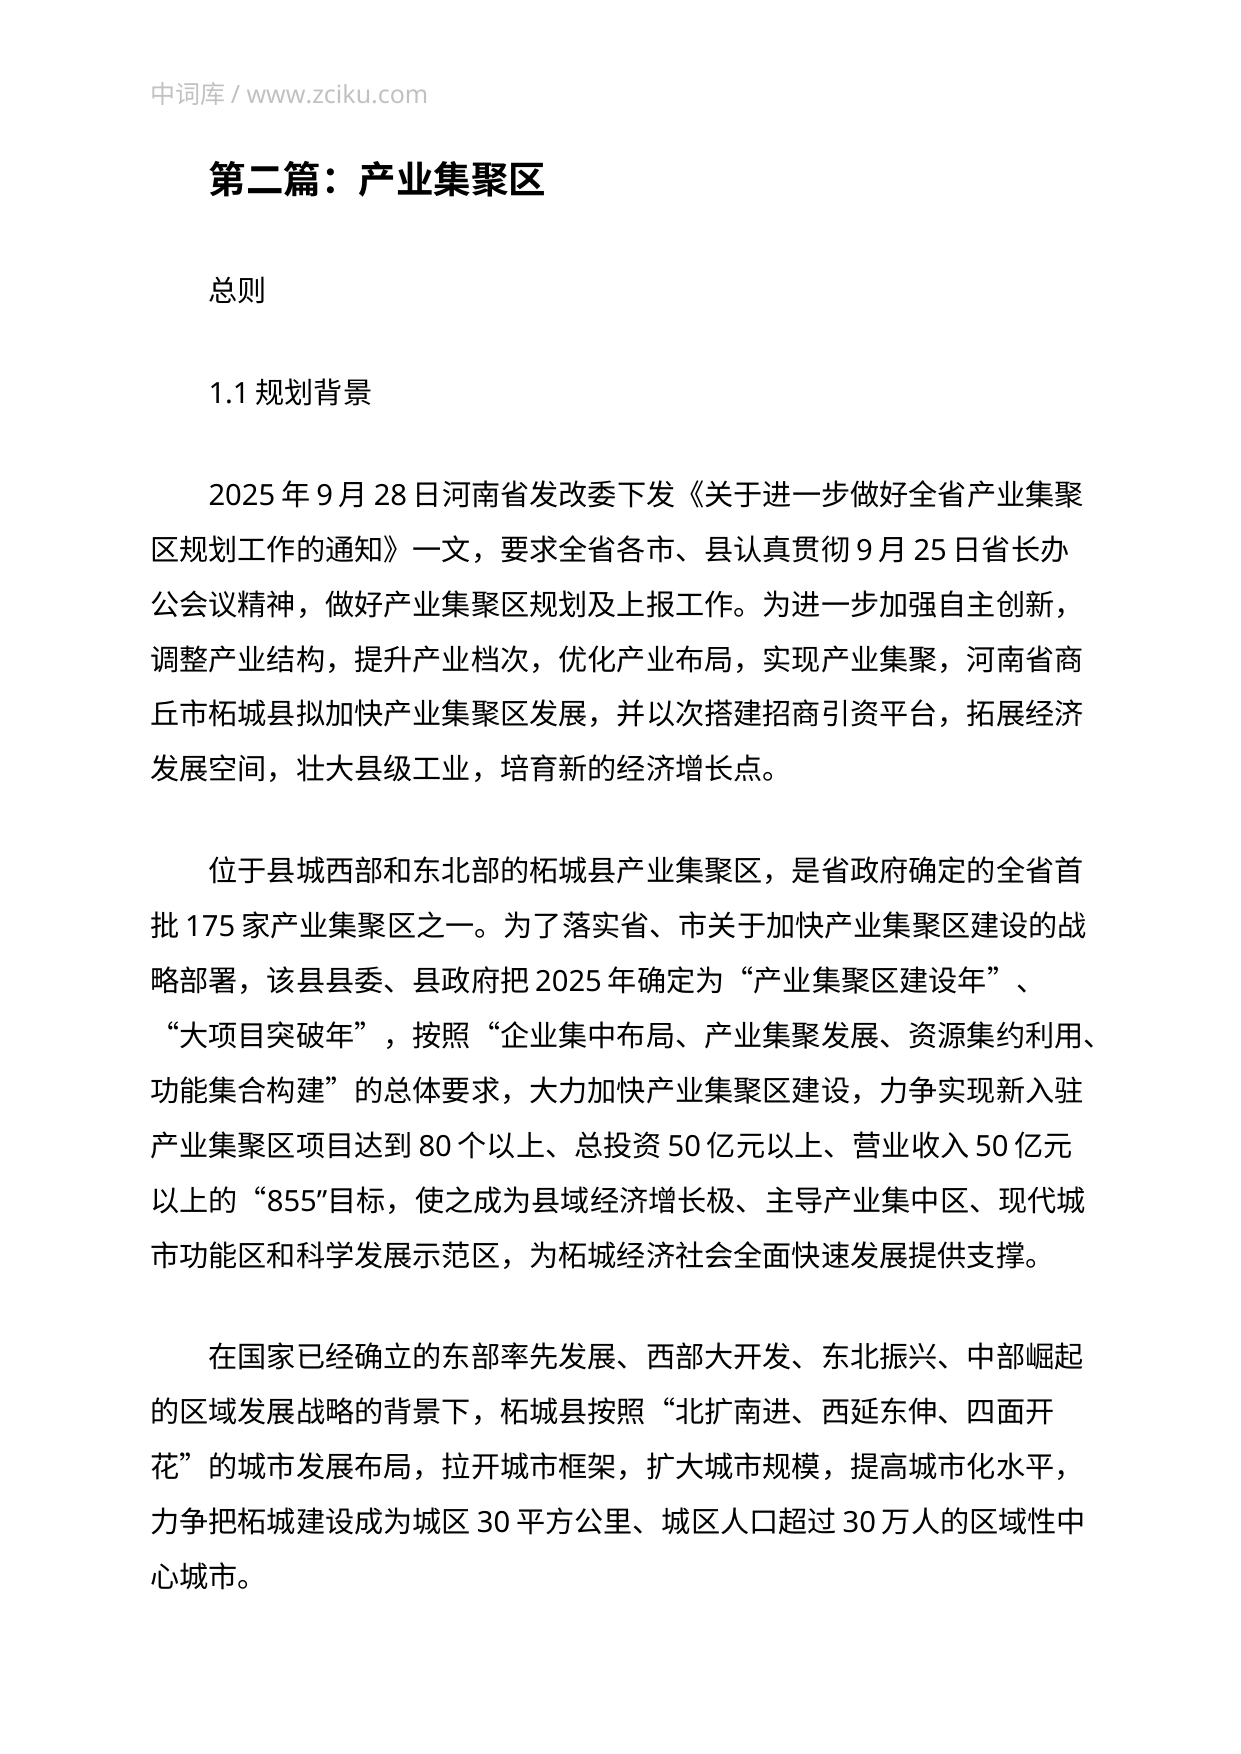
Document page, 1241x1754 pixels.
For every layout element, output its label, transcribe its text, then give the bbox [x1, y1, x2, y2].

text 位于县城西部和东北部的柘城县产业集聚区，是省政府确定的全省首批175家产业集聚区之一。为了落实省、市关于加快产业集聚区建设的战略部署，该县县委、县政府把2025年确定为“产业集聚区建设年”、“大项目突破年”，按照“企业集中布局、产业集聚发展、资源集约利用、功能集合构建”的总体要求，大力加快产业集聚区建设，力争实现新入驻产业集聚区项目达到80个以上、总投资50亿元以上、营业收入50亿元以上的“855”目标，使之成为县域经济增长极、主导产业集中区、现代城市功能区和科学发展示范区，为柘城经济社会全面快速发展提供支撑。 [150, 848, 1090, 1274]
text 1.1规划背景 [150, 369, 1090, 412]
text 2025年9月28日河南省发改委下发《关于进一步做好全省产业集聚区规划工作的通知》一文，要求全省各市、县认真贯彻9月25日省长办公会议精神，做好产业集聚区规划及上报工作。为进一步加强自主创新，调整产业结构，提升产业档次，优化产业布局，实现产业集聚，河南省商丘市柘城县拟加快产业集聚区发展，并以次搭建招商引资平台，拓展经济发展空间，壮大县级工业，培育新的经济增长点。 [150, 471, 1090, 788]
text 在国家已经确立的东部率先发展、西部大开发、东北振兴、中部崛起的区域发展战略的背景下，柘城县按照“北扩南进、西延东伸、四面开花”的城市发展布局，拉开城市框架，扩大城市规模，提高城市化水平，力争把柘城建设成为城区30平方公里、城区人口超过30万人的区域性中心城市。 [150, 1334, 1090, 1596]
text 总则 [150, 267, 1090, 310]
text 第二篇：产业集聚区 [150, 150, 1090, 204]
